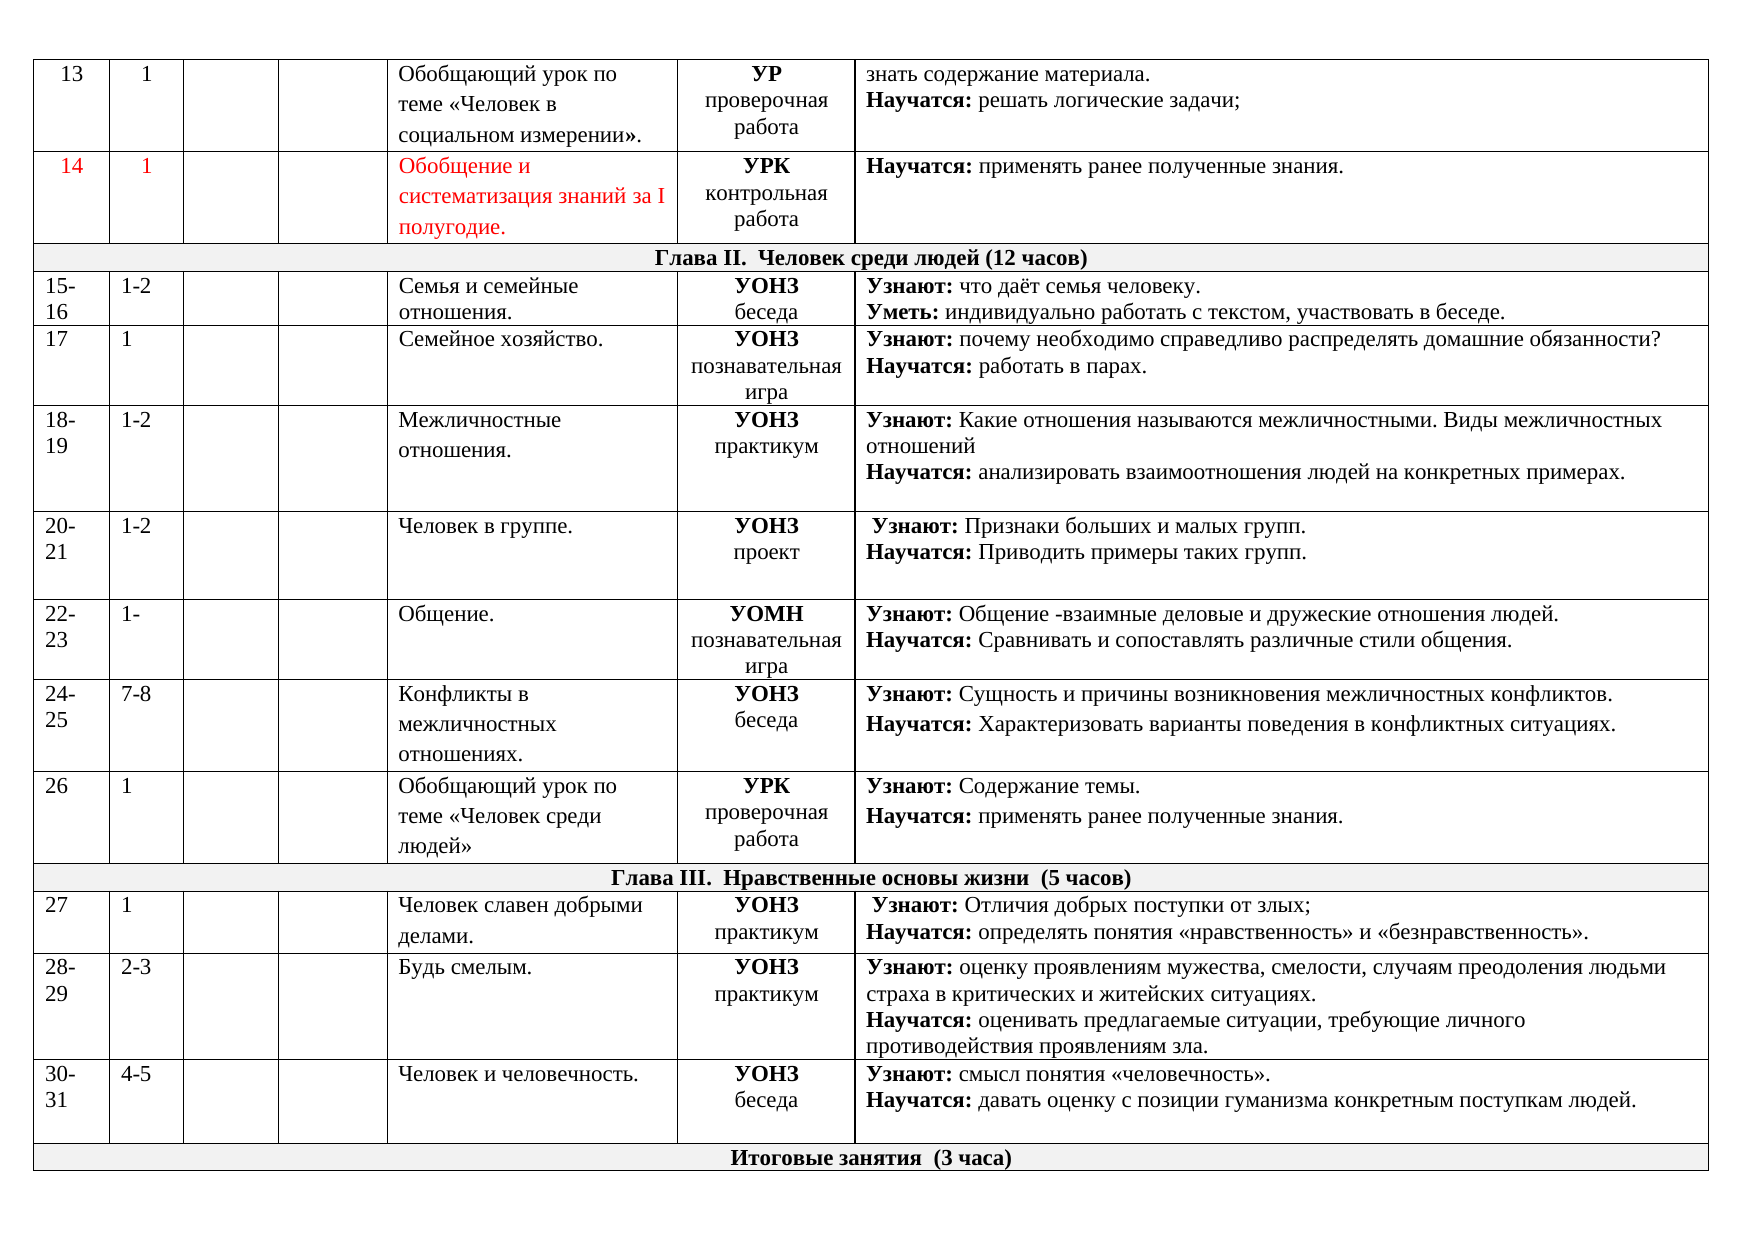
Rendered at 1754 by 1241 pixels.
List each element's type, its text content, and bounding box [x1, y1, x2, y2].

table_cell [184, 772, 278, 863]
table_cell [184, 272, 278, 324]
table_cell 1-2 [110, 406, 183, 511]
table_cell УОМН познавательная игра [678, 600, 854, 679]
table_cell Научатся: применять ранее полученные знания. [856, 152, 1708, 243]
table_cell [184, 152, 278, 243]
table_cell Семья и семейные отношения. [388, 272, 677, 324]
table_cell УОНЗ практикум [678, 892, 854, 952]
table_cell 1 [110, 772, 183, 863]
table_cell [279, 60, 387, 151]
table_cell Конфликты в межличностных отношениях. [388, 680, 677, 771]
table_cell 26 [34, 772, 109, 863]
table_cell Узнают: Отличия добрых поступки от злых; Научатся: определять понятия «нравственность» и «безнравственность». [856, 892, 1708, 952]
table_cell Обобщающий урок по теме «Человек среди людей» [388, 772, 677, 863]
table_cell 1 [110, 326, 183, 404]
table_cell Узнают: смысл понятия «человечность». Научатся: давать оценку с позиции гуманизма конкретным поступкам людей. [856, 1060, 1708, 1143]
table_cell Глава III. Нравственные основы жизни (5 часов) [34, 864, 1708, 891]
table_cell Узнают: почему необходимо справедливо распределять домашние обязанности? Научатся: работать в парах. [856, 326, 1708, 404]
table_cell Узнают: Общение -взаимные деловые и дружеские отношения людей. Научатся: Сравнивать и сопоставлять различные стили общения. [856, 600, 1708, 679]
table_cell Узнают: Содержание темы. Научатся: применять ранее полученные знания. [856, 772, 1708, 863]
table_cell [184, 406, 278, 511]
table_cell [279, 1060, 387, 1143]
table_cell 20-21 [34, 512, 109, 599]
table_cell УОНЗ беседа [678, 272, 854, 324]
table_cell Узнают: оценку проявлениям мужества, смелости, случаям преодоления людьми страха в критических и житейских ситуациях. Научатся: оценивать предлагаемые ситуации, требующие личного противодействия проявлениям зла. [856, 954, 1708, 1059]
table_cell 1- [110, 600, 183, 679]
table_cell [279, 272, 387, 324]
table_cell УОНЗ беседа [678, 680, 854, 771]
table_cell Узнают: что даёт семья человеку. Уметь: индивидуально работать с текстом, участвовать в беседе. [856, 272, 1708, 324]
table_cell Узнают: Какие отношения называются межличностными. Виды межличностных отношений Научатся: анализировать взаимоотношения людей на конкретных примерах. [856, 406, 1708, 511]
table_cell [184, 954, 278, 1059]
table_cell Человек в группе. [388, 512, 677, 599]
table_cell Узнают: Сущность и причины возникновения межличностных конфликтов. Научатся: Характеризовать варианты поведения в конфликтных ситуациях. [856, 680, 1708, 771]
table_cell УР проверочная работа [678, 60, 854, 151]
table_cell 1 [110, 60, 183, 151]
table_cell УОНЗ проект [678, 512, 854, 599]
table_cell Межличностные отношения. [388, 406, 677, 511]
table_cell Семейное хозяйство. [388, 326, 677, 404]
table_cell знать содержание материала. Научатся: решать логические задачи; [856, 60, 1708, 151]
table_cell [184, 892, 278, 952]
table_cell Общение. [388, 600, 677, 679]
table_cell 28-29 [34, 954, 109, 1059]
table_cell УОНЗ практикум [678, 406, 854, 511]
table_cell Человек славен добрыми делами. [388, 892, 677, 952]
table_cell Человек и человечность. [388, 1060, 677, 1143]
table_cell [184, 1060, 278, 1143]
table_cell 1-2 [110, 512, 183, 599]
table_cell [184, 326, 278, 404]
table_cell 17 [34, 326, 109, 404]
table_cell УРК контрольная работа [678, 152, 854, 243]
table_cell 13 [34, 60, 109, 151]
table_cell Глава II. Человек среди людей (12 часов) [34, 244, 1708, 271]
table_cell [279, 954, 387, 1059]
table_cell [279, 600, 387, 679]
table_cell 30-31 [34, 1060, 109, 1143]
table_cell Итоговые занятия (3 часа) [34, 1144, 1708, 1170]
table_cell УОНЗ познавательная игра [678, 326, 854, 404]
table_cell Узнают: Признаки больших и малых групп. Научатся: Приводить примеры таких групп. [856, 512, 1708, 599]
table_cell УРК проверочная работа [678, 772, 854, 863]
table_cell Будь смелым. [388, 954, 677, 1059]
table_cell [279, 892, 387, 952]
table_cell [184, 600, 278, 679]
table_cell [279, 680, 387, 771]
table_cell 27 [34, 892, 109, 952]
table_cell 1-2 [110, 272, 183, 324]
table_cell Обобщающий урок по теме «Человек в социальном измерении». [388, 60, 677, 151]
table_cell [184, 512, 278, 599]
table_cell [279, 406, 387, 511]
table_cell [279, 152, 387, 243]
table_cell 2-3 [110, 954, 183, 1059]
table_cell 22-23 [34, 600, 109, 679]
table_cell 7-8 [110, 680, 183, 771]
table_cell УОНЗ беседа [678, 1060, 854, 1143]
table_cell 18-19 [34, 406, 109, 511]
table_cell 15-16 [34, 272, 109, 324]
table_cell [279, 772, 387, 863]
table_cell 1 [110, 152, 183, 243]
table_cell 14 [34, 152, 109, 243]
table_cell 24-25 [34, 680, 109, 771]
table_cell Обобщение и систематизация знаний за I полугодие. [388, 152, 677, 243]
table_cell УОНЗ практикум [678, 954, 854, 1059]
table_cell 1 [110, 892, 183, 952]
table_cell 4-5 [110, 1060, 183, 1143]
table_cell [279, 512, 387, 599]
table_cell [279, 326, 387, 404]
table_cell [184, 60, 278, 151]
table_cell [184, 680, 278, 771]
